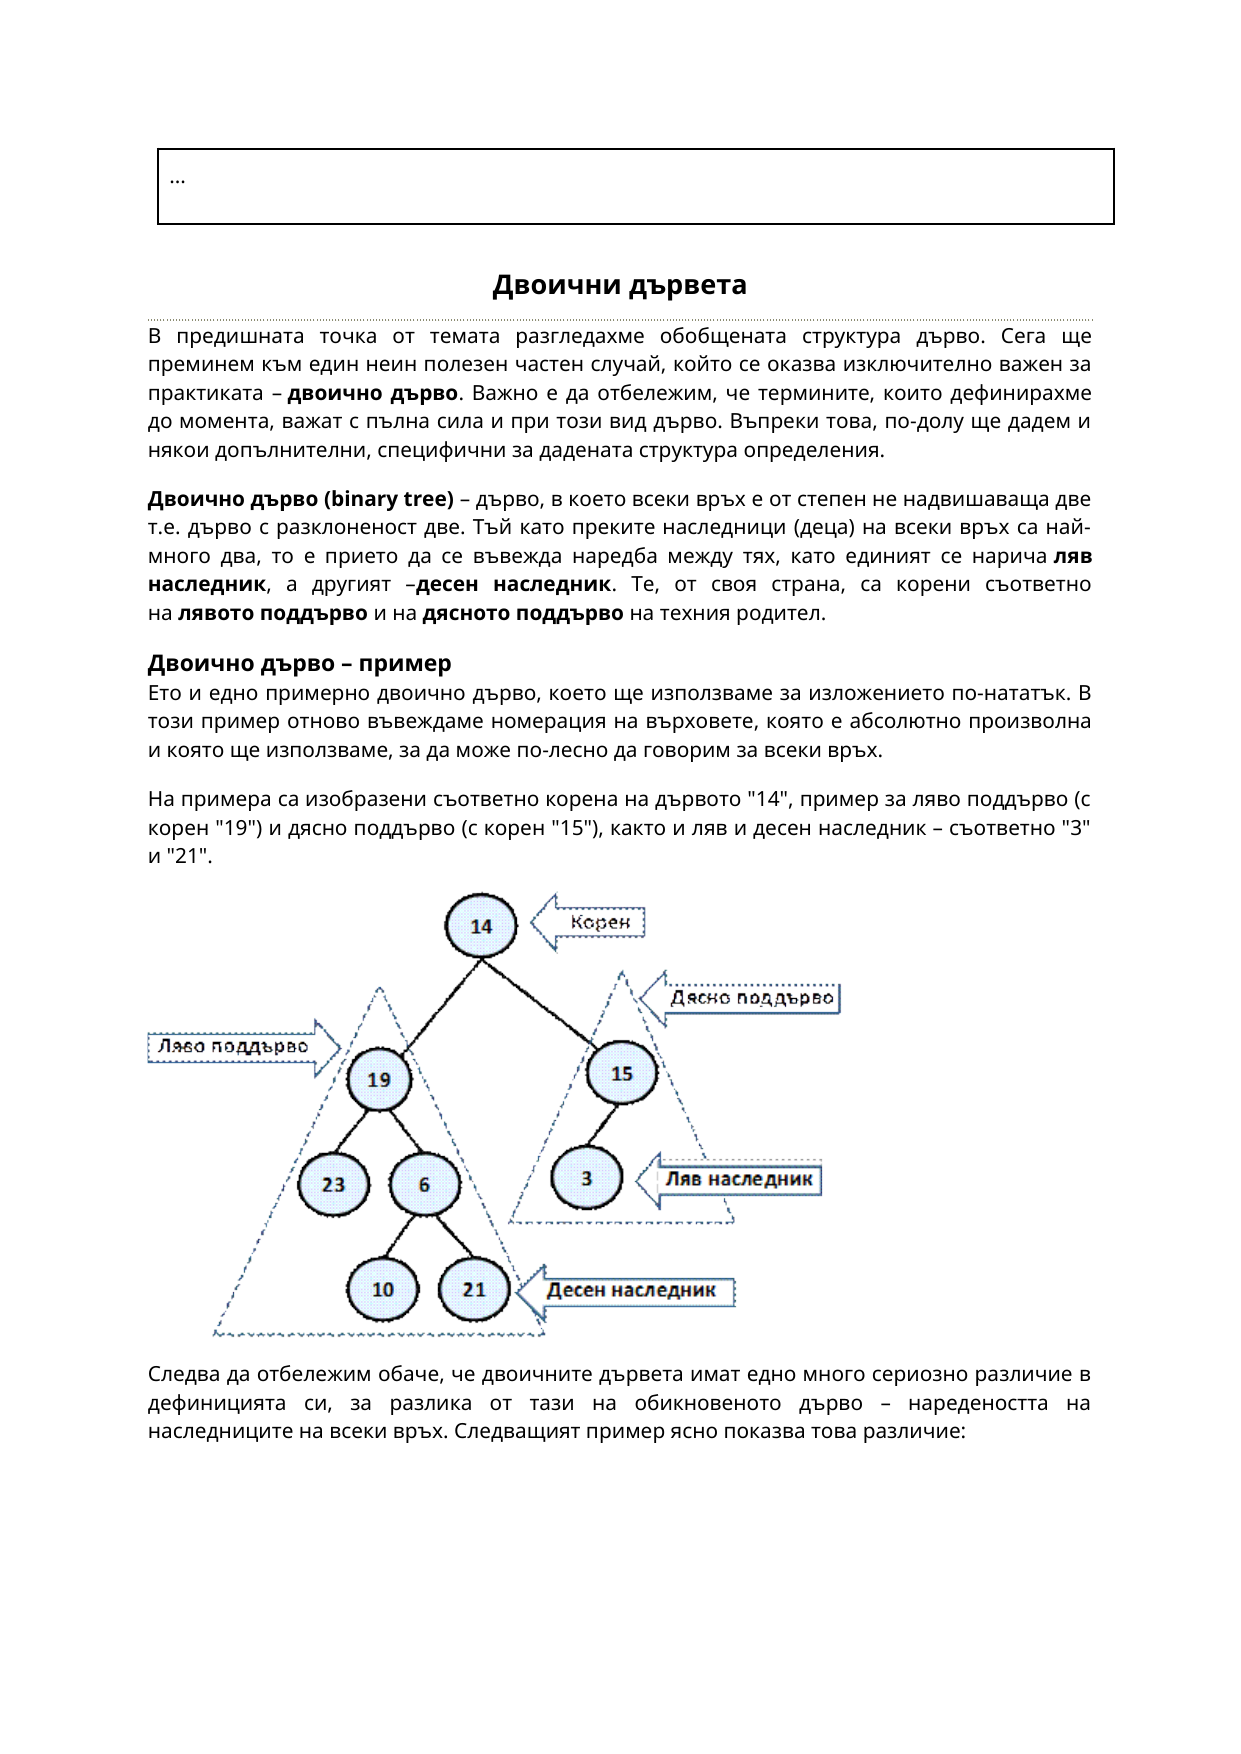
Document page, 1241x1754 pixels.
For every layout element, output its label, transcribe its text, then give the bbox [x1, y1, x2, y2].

subtitle Двоични дървета [148, 264, 1093, 321]
text На примера са изобразени съответно корена на дървото "14", пример за ляво поддърво (с корен "19") и дясно поддърво (с корен "15"), както и ляв и десен наследник – съответно "3" и "21". [148, 784, 1093, 870]
subtitle Двоично дърво – пример [148, 647, 1093, 678]
text Ето и едно примерно двоично дърво, което ще използваме за изложението по-нататък. В този пример отново въвеждаме номерация на върховете, която е абсолютно произволна и която ще използваме, за да може по-лесно да говорим за всеки връх. [148, 678, 1093, 763]
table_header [159, 150, 1113, 222]
text Следва да отбележим обаче, че двоичните дървета имат едно много сериозно различие в дефиницията си, за разлика от тази на обикновеното дърво – наредеността на наследниците на всеки връх. Следващият пример ясно показва това различие: [148, 1359, 1093, 1445]
text Двоично дърво (binary tree) – дърво, в което всеки връх е от степен не надвишаваща две т.е. дърво с разклоненост две. Тъй като преките наследници (деца) на всеки връх са най-много два, то е прието да се въвежда наредба между тях, като единият се нарича ляв наследник, а другият –десен наследник. Те, от своя страна, са корени съответно на лявото поддърво и на дясното поддърво на техния родител. [148, 484, 1093, 626]
text В предишната точка от темата разгледахме обобщената структура дърво. Сега ще преминем към един неин полезен частен случай, който се оказва изключително важен за практиката – двоично дърво. Важно е да отбележим, че термините, които дефинирахме до момента, важат с пълна сила и при този вид дърво. Въпреки това, по-долу ще дадем и някои допълнителни, специфични за дадената структура определения. [148, 321, 1093, 463]
picture [147, 890, 846, 1339]
